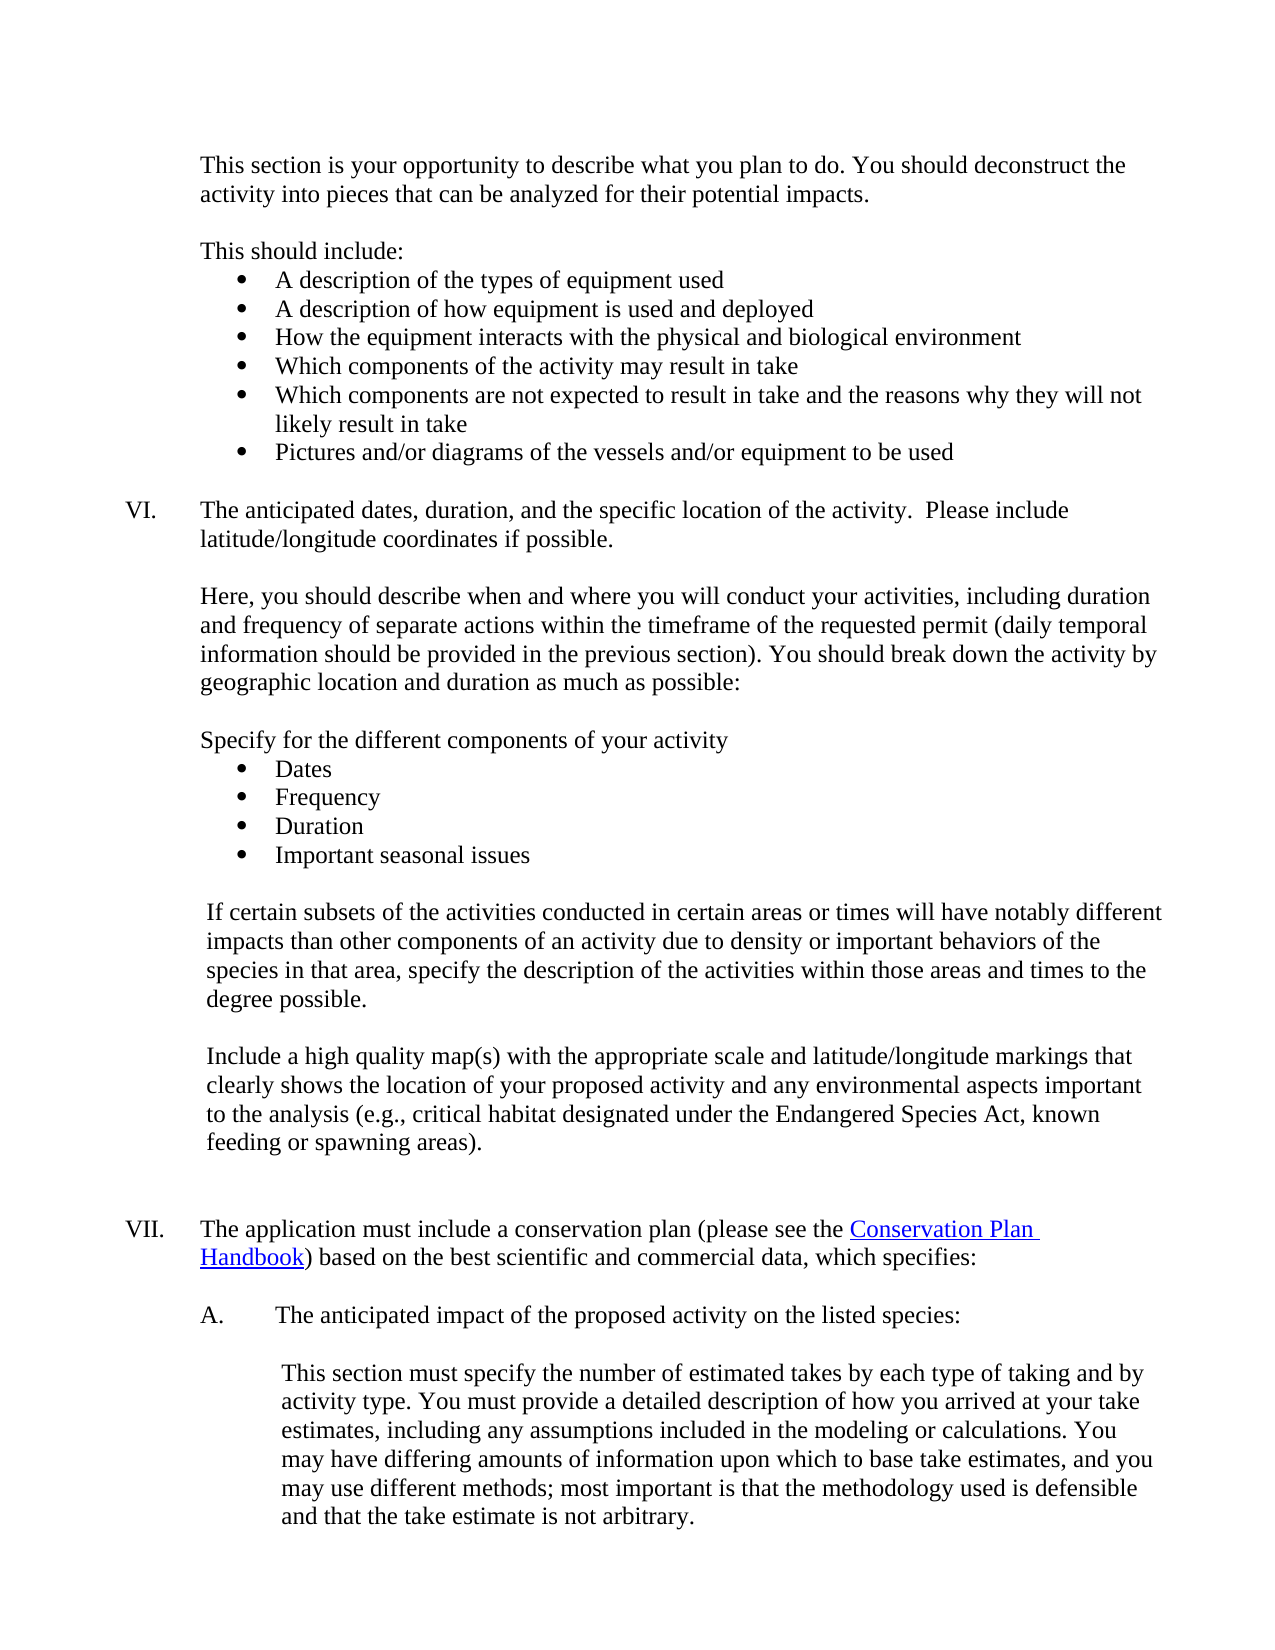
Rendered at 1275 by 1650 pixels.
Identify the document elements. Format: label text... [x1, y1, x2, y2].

list Pictures and/or diagrams of the vessels and/or equipment to be used [237, 437, 1162, 466]
list The anticipated dates, duration, and the specific location of the activity. Please include latitude/longitude coordinates if possible. [125, 495, 1162, 552]
text Include a high quality map(s) with the appropriate scale and latitude/longitude markings that clearly shows the location of your proposed activity and any environmental aspects important to the analysis (e.g., critical habitat designated under the Endangered Species Act, known feeding or spawning areas). [206, 1041, 1162, 1156]
list Duration [237, 811, 1162, 840]
list Important seasonal issues [237, 840, 1162, 869]
list How the equipment interacts with the physical and biological environment [237, 322, 1162, 351]
list The application must include a conservation plan (please see the Conservation Plan Handbook) based on the best scientific and commercial data, which specifies: [125, 1214, 1061, 1271]
list Which components are not expected to result in take and the reasons why they will not likely result in take [237, 380, 1162, 437]
list This section is your opportunity to describe what you plan to do. You should deconstruct the activity into pieces that can be analyzed for their potential impacts. [125, 150, 1162, 207]
text Here, you should describe when and where you will conduct your activities, including duration and frequency of separate actions within the timeframe of the requested permit (daily temporal information should be provided in the previous section). You should break down the activity by geographic location and duration as much as possible: [200, 581, 1162, 696]
text If certain subsets of the activities conducted in certain areas or times will have notably different impacts than other components of an activity due to density or important behaviors of the species in that area, specify the description of the activities within those areas and times to the degree possible. [206, 897, 1162, 1012]
list The anticipated impact of the proposed activity on the listed species: [200, 1300, 1162, 1329]
text This section must specify the number of estimated takes by each type of taking and by activity type. You must provide a detailed description of how you arrived at your take estimates, including any assumptions included in the modeling or calculations. You may have differing amounts of information upon which to base take estimates, and you may use different methods; most important is that the methodology used is defensible and that the take estimate is not arbitrary. [281, 1358, 1162, 1530]
list Dates [237, 754, 1162, 782]
text Specify for the different components of your activity [125, 725, 1162, 754]
list Which components of the activity may result in take [237, 351, 1162, 380]
list This should include: [125, 236, 1162, 265]
list A description of the types of equipment used [237, 265, 1162, 294]
list Frequency [237, 782, 1162, 811]
list A description of how equipment is used and deployed [237, 294, 1162, 322]
